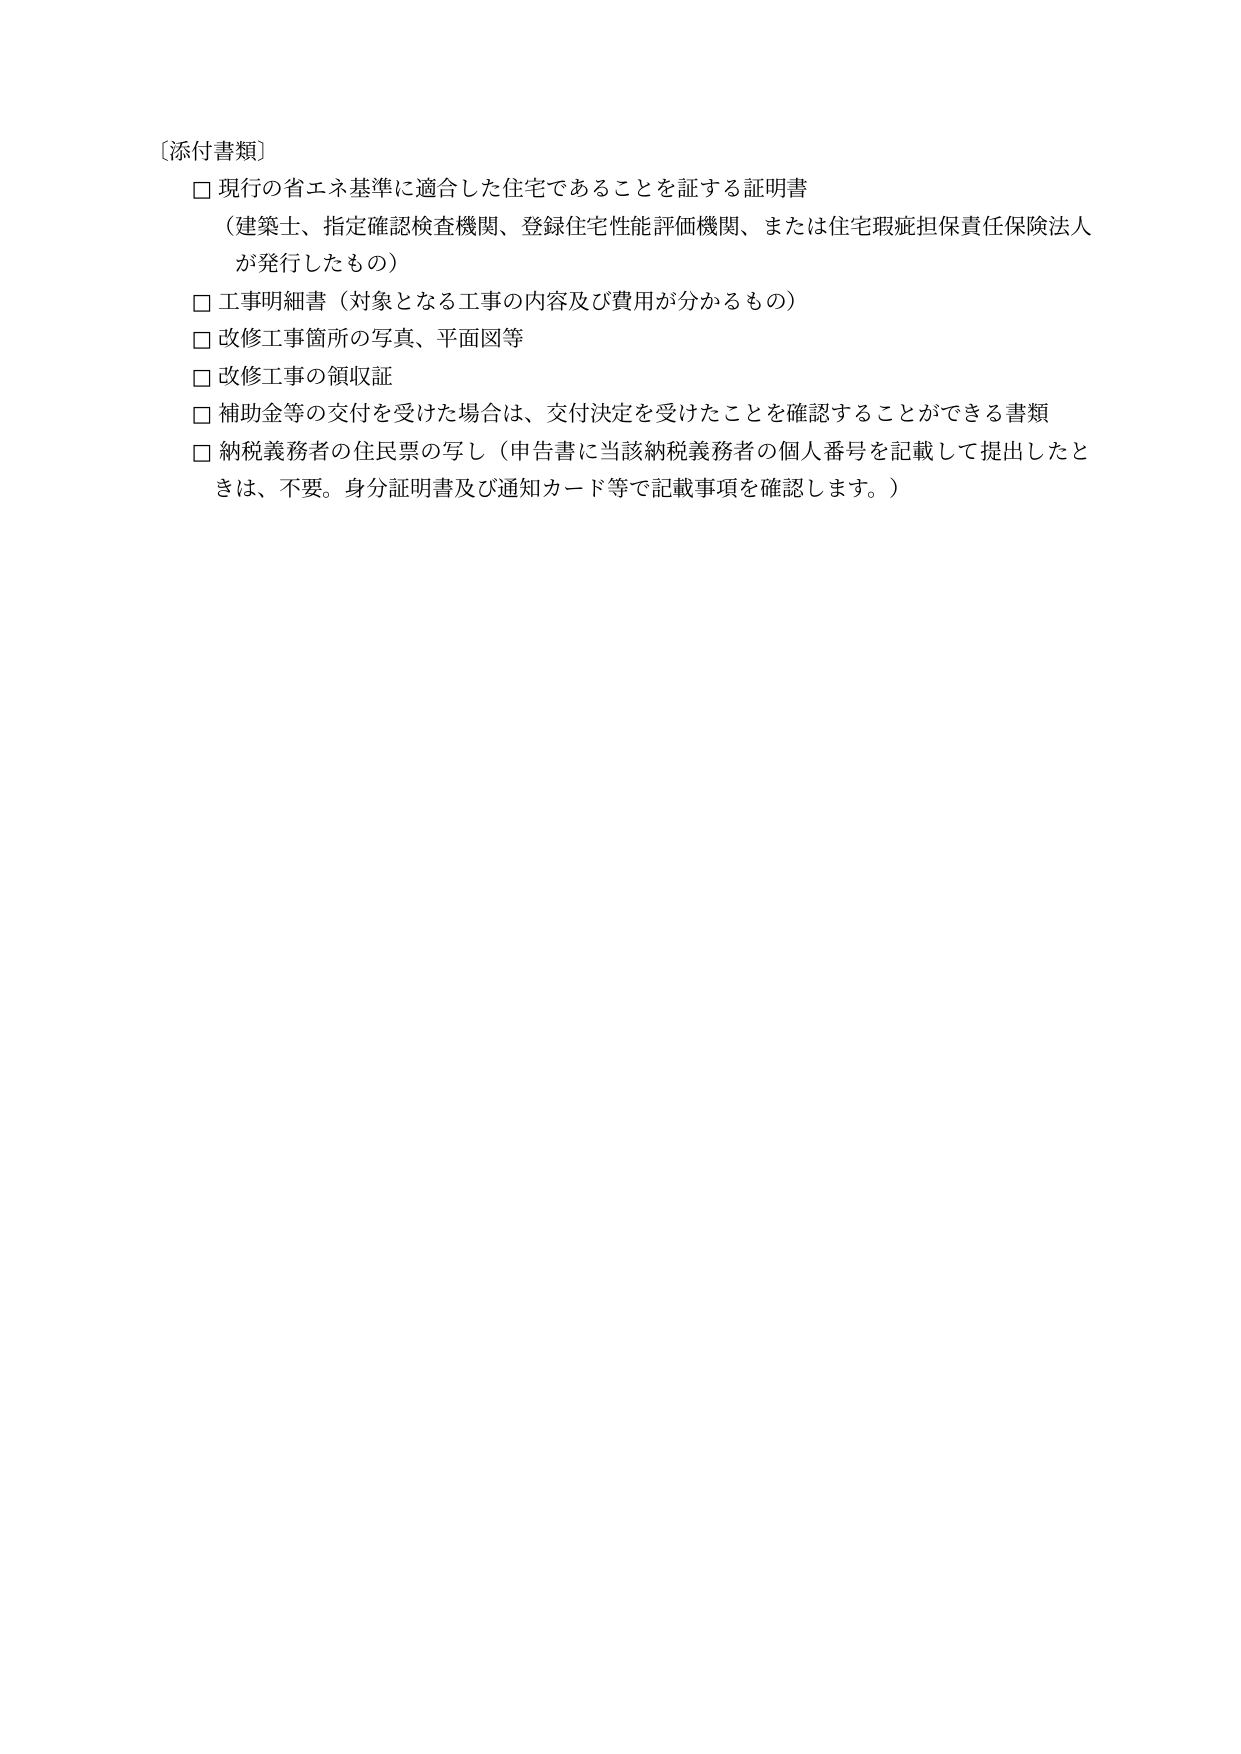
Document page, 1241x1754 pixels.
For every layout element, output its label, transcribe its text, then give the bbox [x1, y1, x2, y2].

text □ 改修工事箇所の写真、平面図等 [148, 318, 1092, 356]
text □ 補助金等の交付を受けた場合は、交付決定を受けたことを確認することができる書類 [148, 393, 1092, 431]
text □ 現行の省エネ基準に適合した住宅であることを証する証明書 [148, 168, 1092, 206]
text □ 納税義務者の住民票の写し（申告書に当該納税義務者の個人番号を記載して提出したときは、不要。身分証明書及び通知カード等で記載事項を確認します。） [191, 431, 1092, 506]
text （建築士、指定確認検査機関、登録住宅性能評価機関、または住宅瑕疵担保責任保険法人が発行したもの） [213, 206, 1092, 281]
text □ 工事明細書（対象となる工事の内容及び費用が分かるもの） [148, 281, 1092, 318]
text 〔添付書類〕 [148, 131, 1092, 168]
text □ 改修工事の領収証 [148, 356, 1092, 393]
